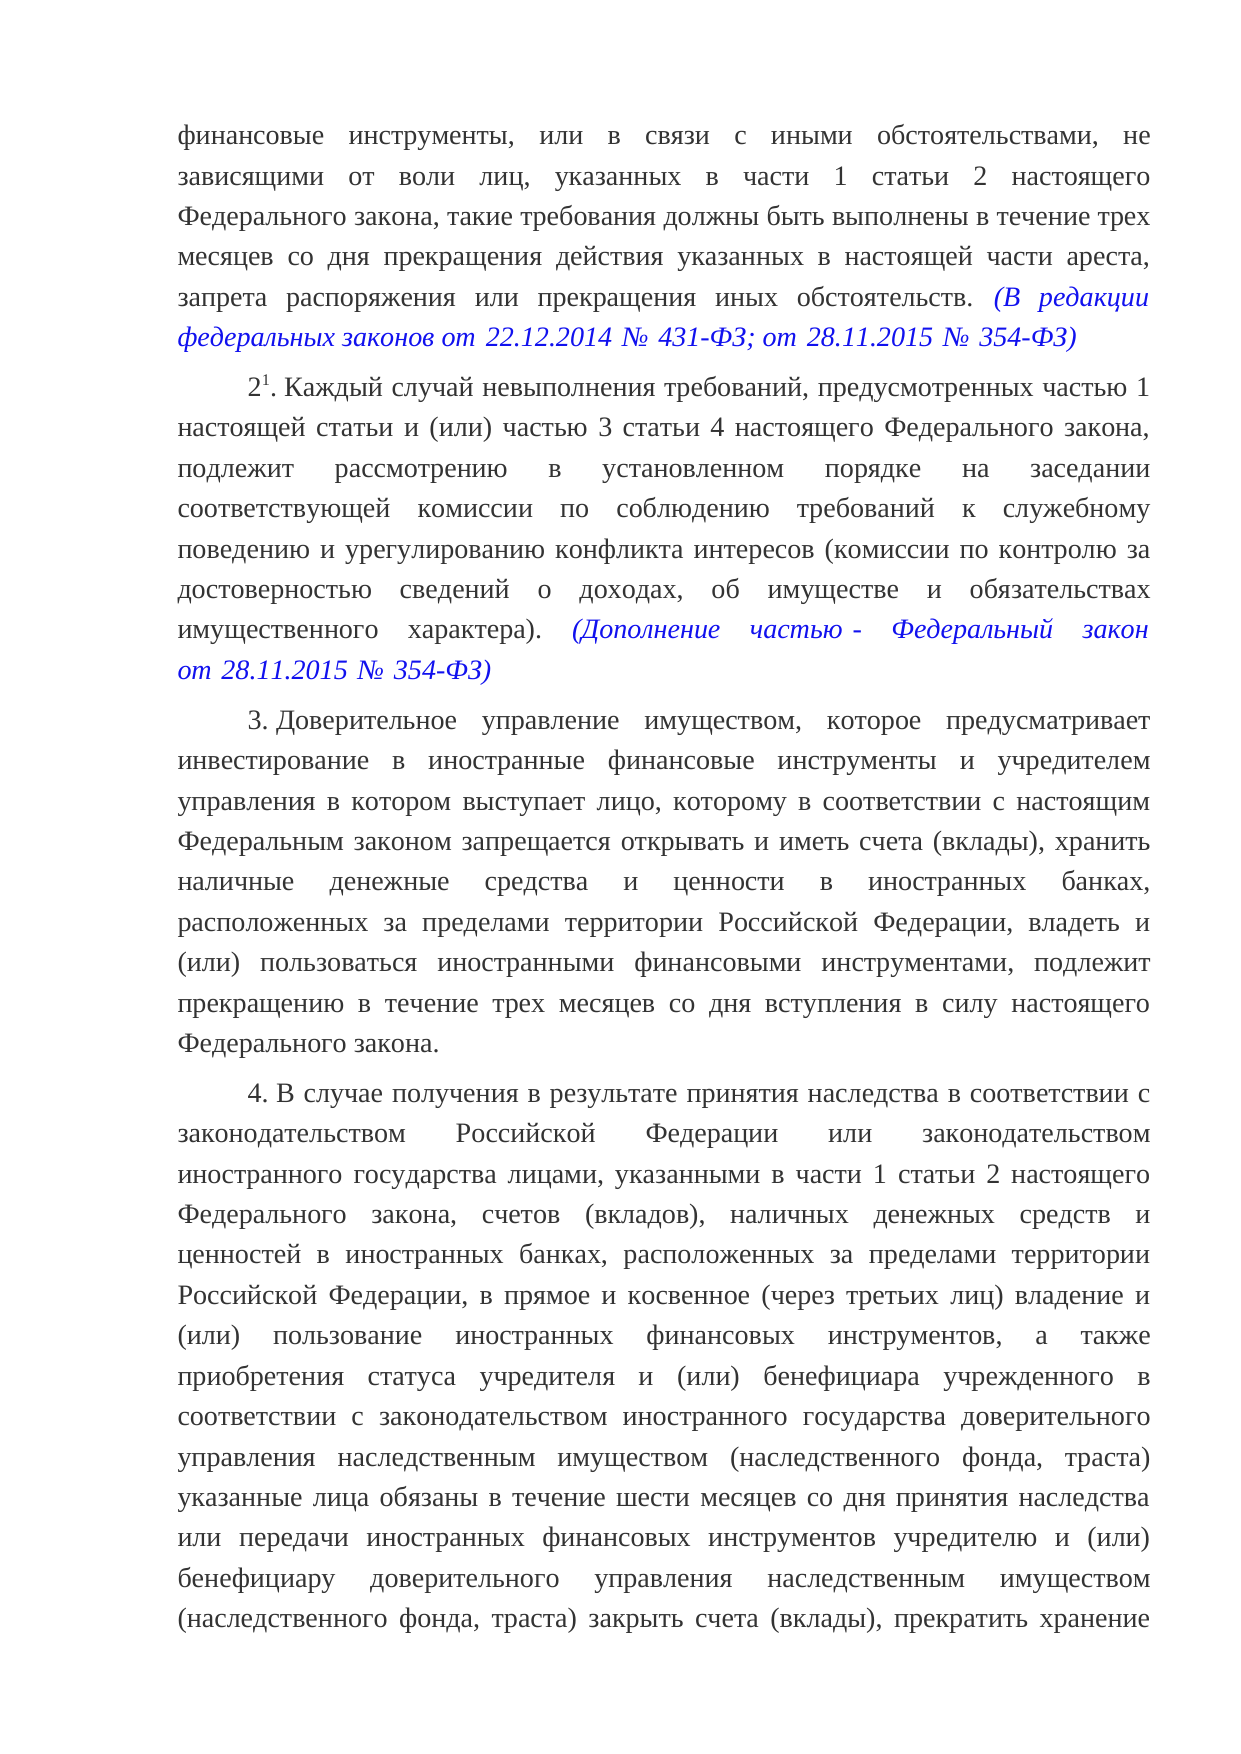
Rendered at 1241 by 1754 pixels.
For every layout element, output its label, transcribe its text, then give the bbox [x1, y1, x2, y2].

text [177, 118, 1152, 353]
text 21. Каждый случай невыполнения требований, предусмотренных частью 1 настоящей статьи и (или) частью 3 статьи 4 настоящего Федерального закона, подлежит рассмотрению в установленном порядке на заседании соответствующей комиссии по соблюдению требований к служебному поведению и урегулированию конфликта интересов (комиссии по контролю за достоверностью сведений о доходах, об имуществе и обязательствах имущественного характера). (Дополнение частью - Федеральный закон от 28.11.2015 № 354-ФЗ) [177, 370, 1152, 685]
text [177, 1076, 1152, 1634]
text 3. Доверительное управление имуществом, которое предусматривает инвестирование в иностранные финансовые инструменты и учредителем управления в котором выступает лицо, которому в соответствии с настоящим Федеральным законом запрещается открывать и иметь счета (вклады), хранить наличные денежные средства и ценности в иностранных банках, расположенных за пределами территории Российской Федерации, владеть и (или) пользоваться иностранными финансовыми инструментами, подлежит прекращению в течение трех месяцев со дня вступления в силу настоящего Федерального закона. [177, 703, 1152, 1058]
